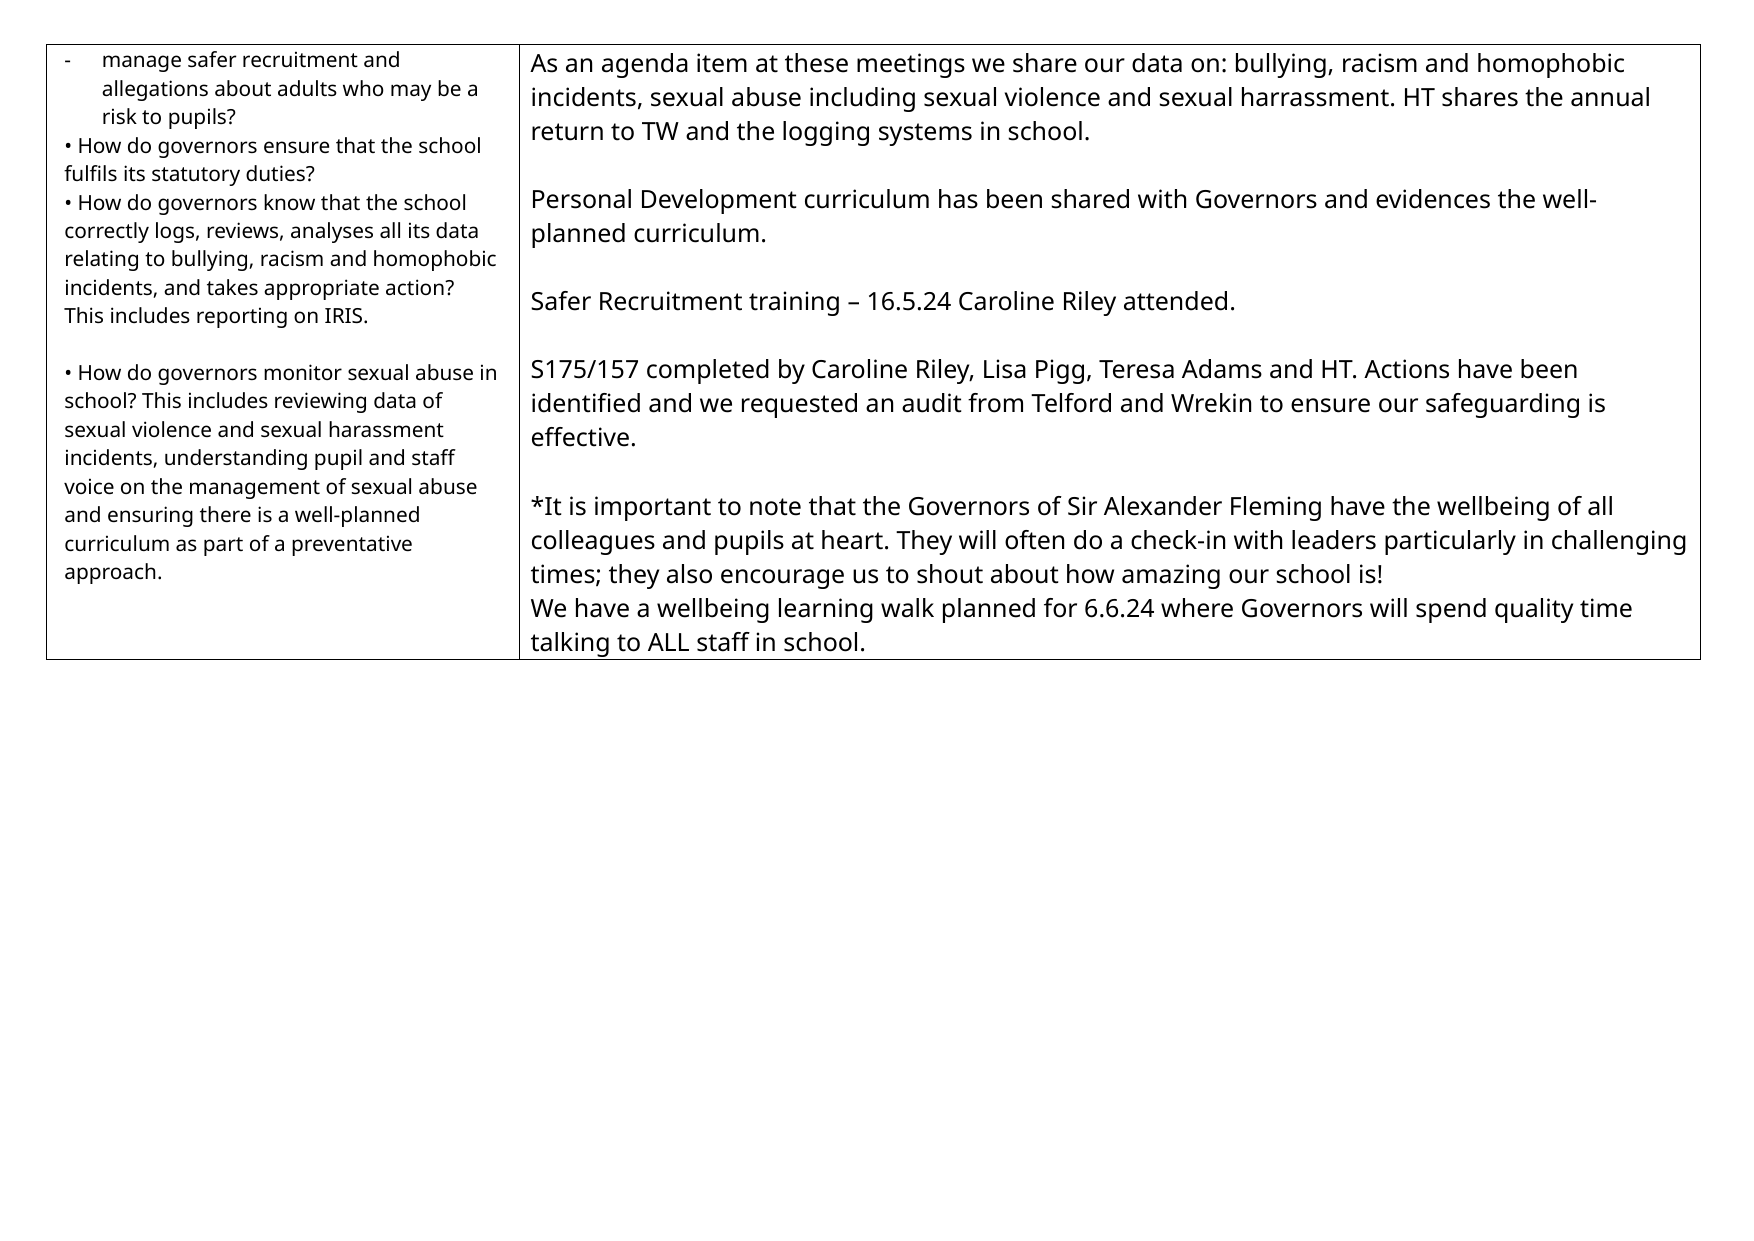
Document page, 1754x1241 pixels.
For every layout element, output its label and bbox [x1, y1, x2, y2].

table_cell [520, 45, 1700, 658]
table_cell [47, 45, 519, 658]
